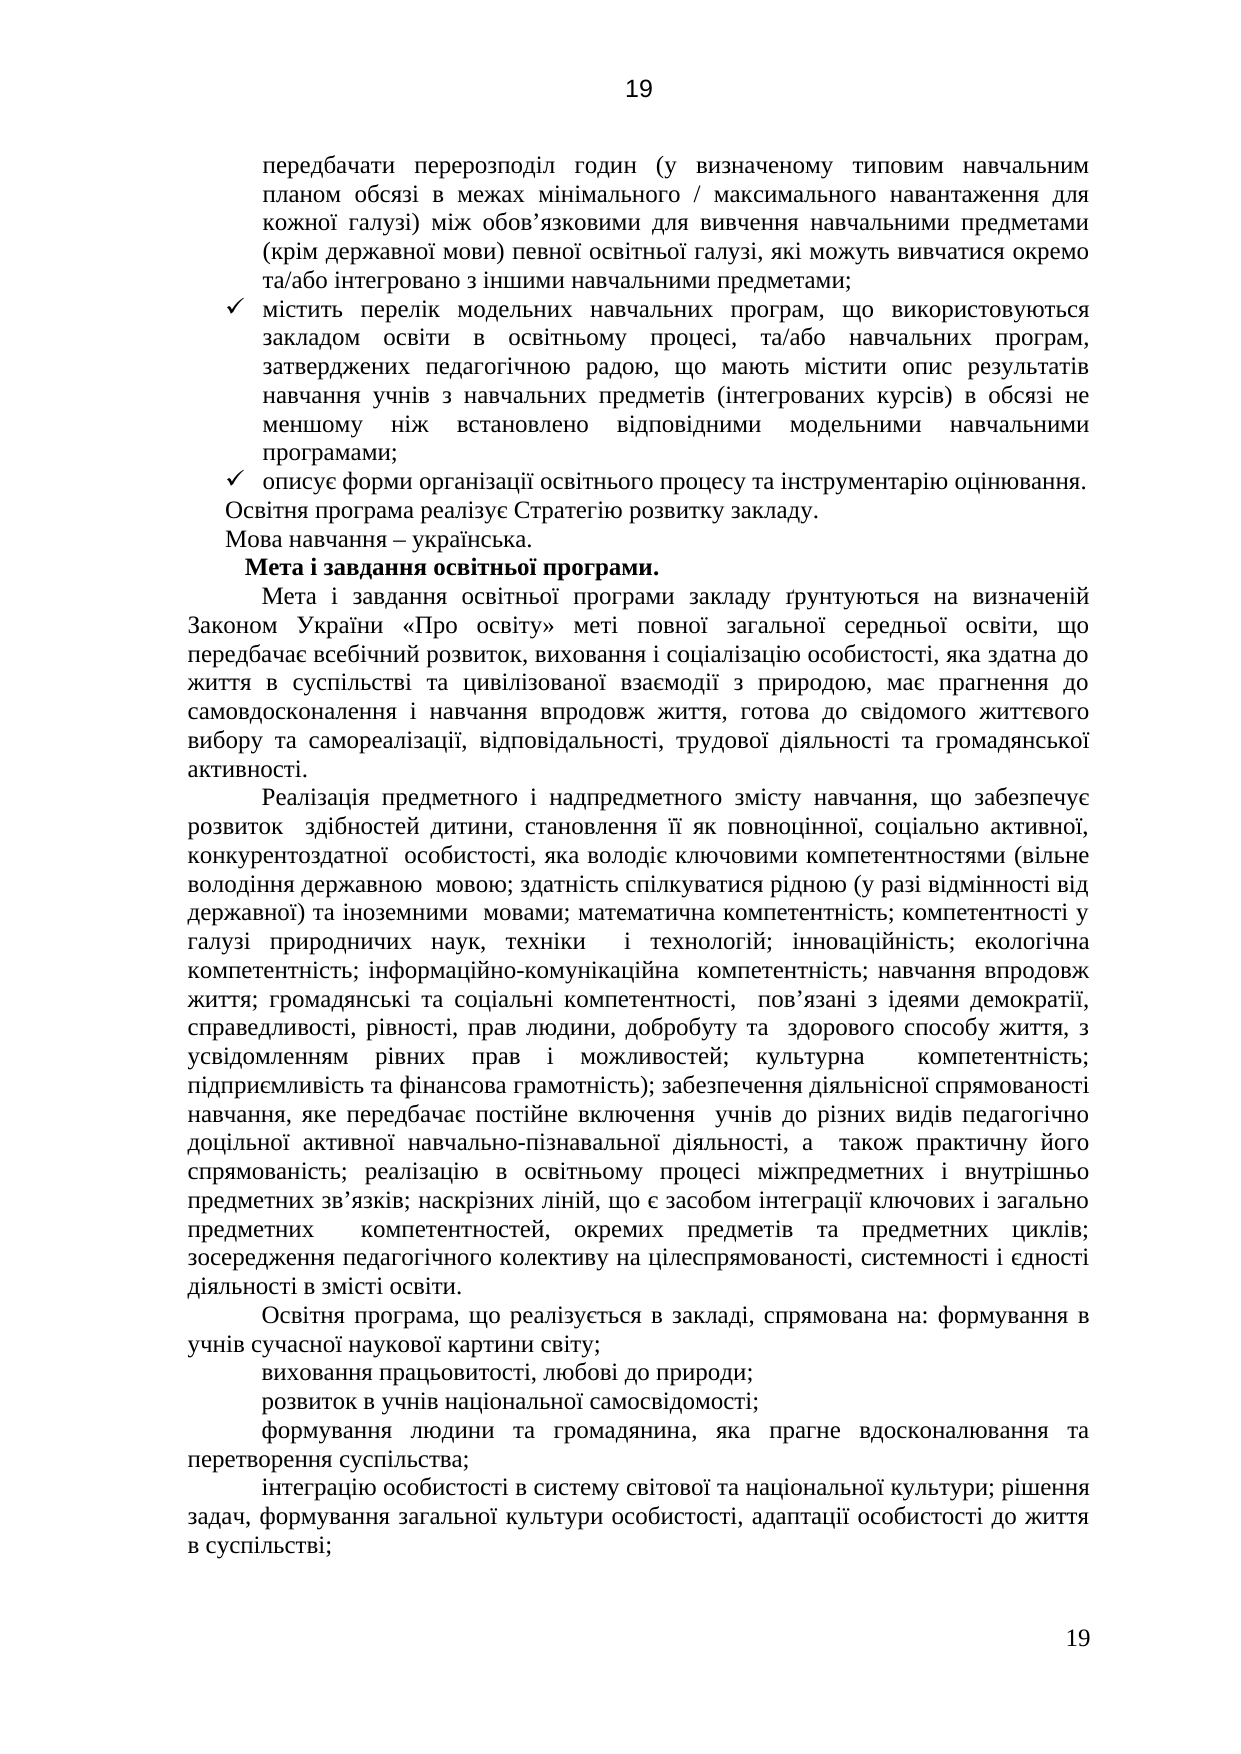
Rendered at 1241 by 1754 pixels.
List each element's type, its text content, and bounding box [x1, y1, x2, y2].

list містить перелік модельних навчальних програм, що використовуються закладом освіти в освітньому процесі, та/або навчальних програм, затверджених педагогічною радою, що мають містити опис результатів навчання учнів з навчальних предметів (інтегрованих курсів) в обсязі не меншому ніж встановлено відповідними модельними навчальними програмами; [225, 294, 1090, 466]
text інтеграцію особистості в систему світової та національної культури; рішення задач, формування загальної культури особистості, адаптації особистості до життя в суспільстві; [187, 1472, 1090, 1559]
text Мета і завдання освітньої програми. [187, 552, 1090, 581]
text Реалізація предметного і надпредметного змісту навчання, що забезпечує розвиток здібностей дитини, становлення її як повноцінної, соціально активної, конкурентоздатної особистості, яка володіє ключовими компетентностями (вільне володіння державною мовою; здатність спілкуватися рідною (у разі відмінності від державної) та іноземними мовами; математична компетентність; компетентності у галузі природничих наук, техніки і технологій; інноваційність; екологічна компетентність; інформаційно-комунікаційна компетентність; навчання впродовж життя; громадянські та соціальні компетентності, пов’язані з ідеями демократії, справедливості, рівності, прав людини, добробуту та здорового способу життя, з усвідомленням рівних прав і можливостей; культурна компетентність; підприємливість та фінансова грамотність); забезпечення діяльнісної спрямованості навчання, яке передбачає постійне включення учнів до різних видів педагогічно доцільної активної навчально-пізнавальної діяльності, а також практичну його спрямованість; реалізацію в освітньому процесі міжпредметних і внутрішньо предметних зв’язків; наскрізних ліній, що є засобом інтеграції ключових і загально предметних компетентностей, окремих предметів та предметних циклів; зосередження педагогічного колективу на цілеспрямованості, системності і єдності діяльності в змісті освіти. [187, 782, 1090, 1300]
text виховання працьовитості, любові до природи; [187, 1357, 1090, 1386]
text Мова навчання – українська. [187, 524, 1090, 552]
text розвиток в учнів національної самосвідомості; [187, 1386, 1090, 1415]
text Освітня програма реалізує Стратегію розвитку закладу. [187, 495, 1090, 524]
text Мета і завдання освітньої програми закладу ґрунтуються на визначеній Законом України «Про освіту» меті повної загальної середньої освіти, що передбачає всебічний розвиток, виховання і соціалізацію особистості, яка здатна до життя в суспільстві та цивілізованої взаємодії з природою, має прагнення до самовдосконалення і навчання впродовж життя, готова до свідомого життєвого вибору та самореалізації, відповідальності, трудової діяльності та громадянської активності. [187, 581, 1090, 782]
text Освітня програма, що реалізується в закладі, спрямована на: формування в учнів сучасної наукової картини світу; [187, 1300, 1090, 1357]
text формування людини та громадянина, яка прагне вдосконалювання та перетворення суспільства; [187, 1415, 1090, 1472]
list описує форми організації освітнього процесу та інструментарію оцінювання. [225, 466, 1090, 495]
